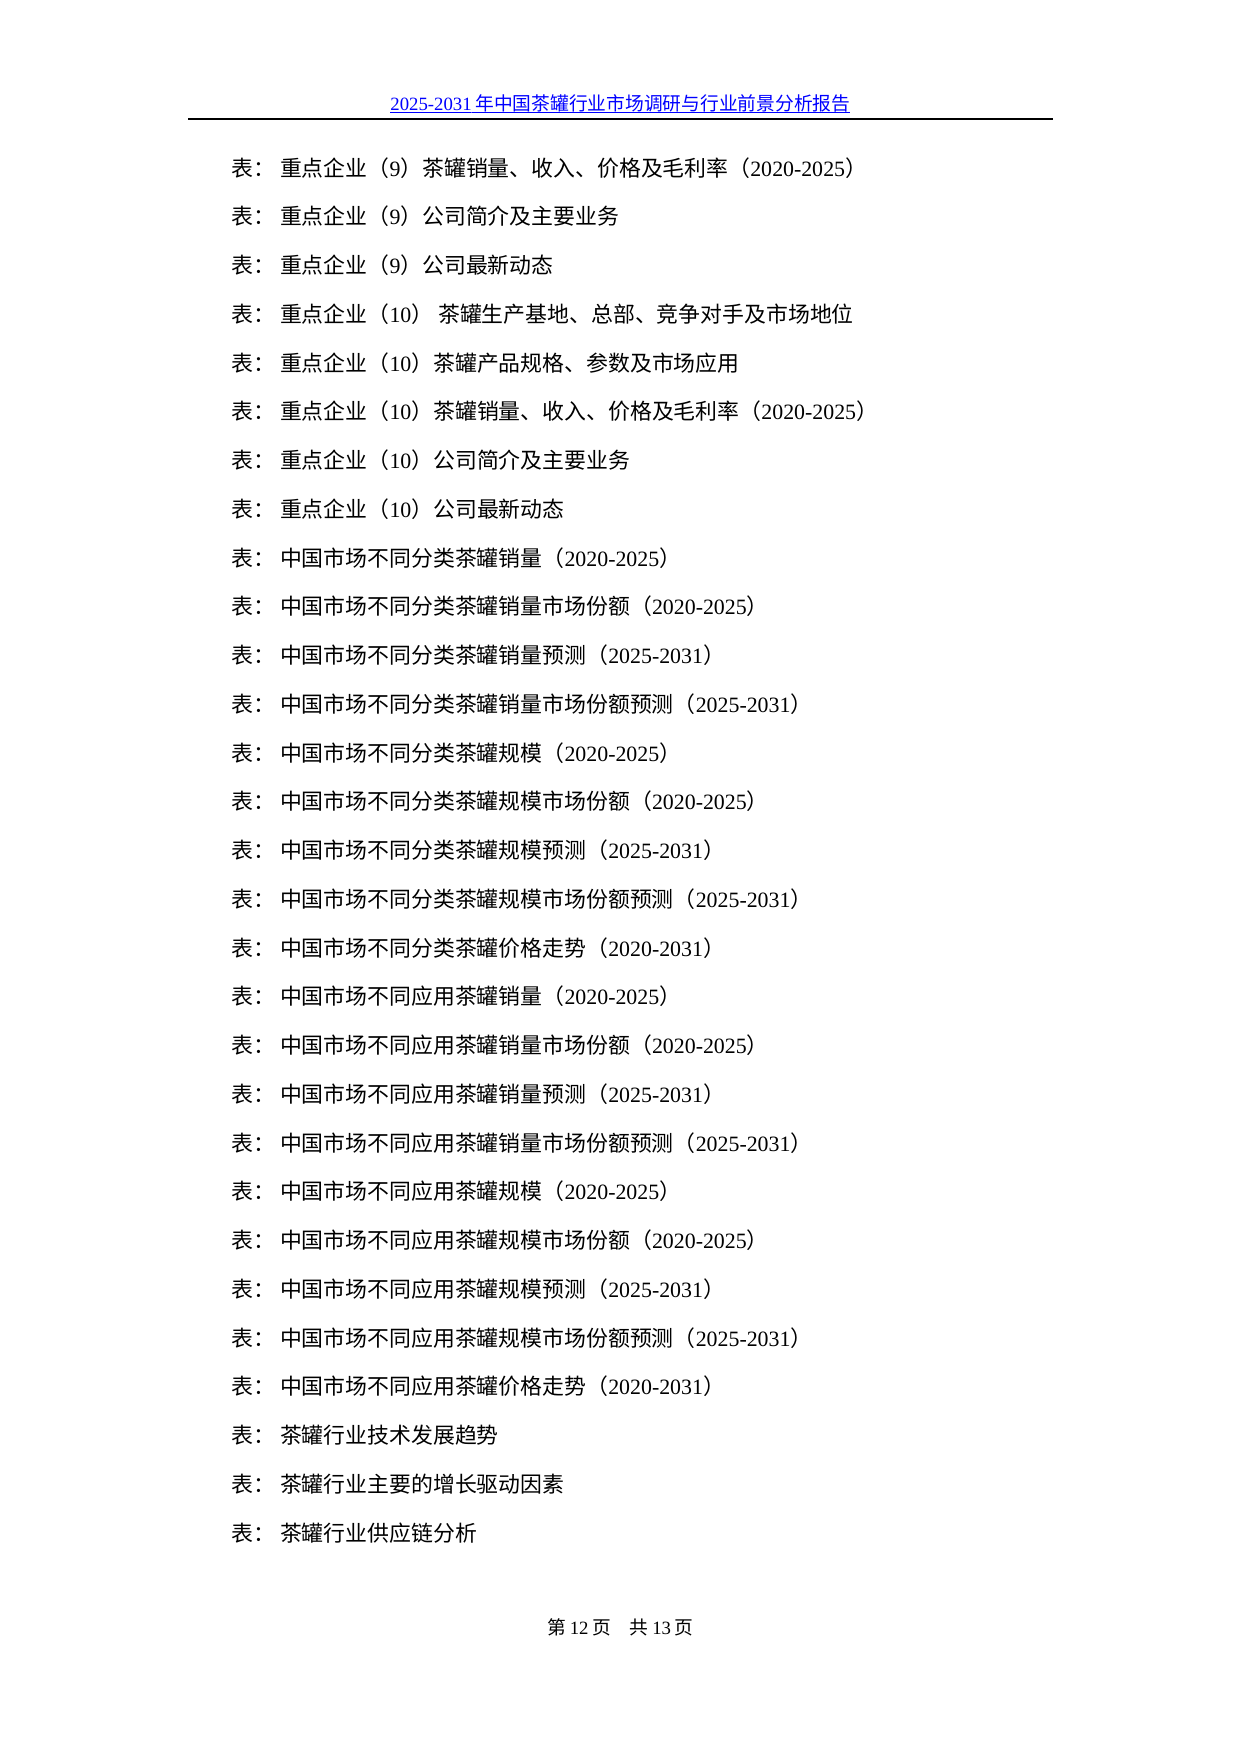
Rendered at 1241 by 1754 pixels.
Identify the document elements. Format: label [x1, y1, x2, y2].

text [187, 150, 1053, 1548]
